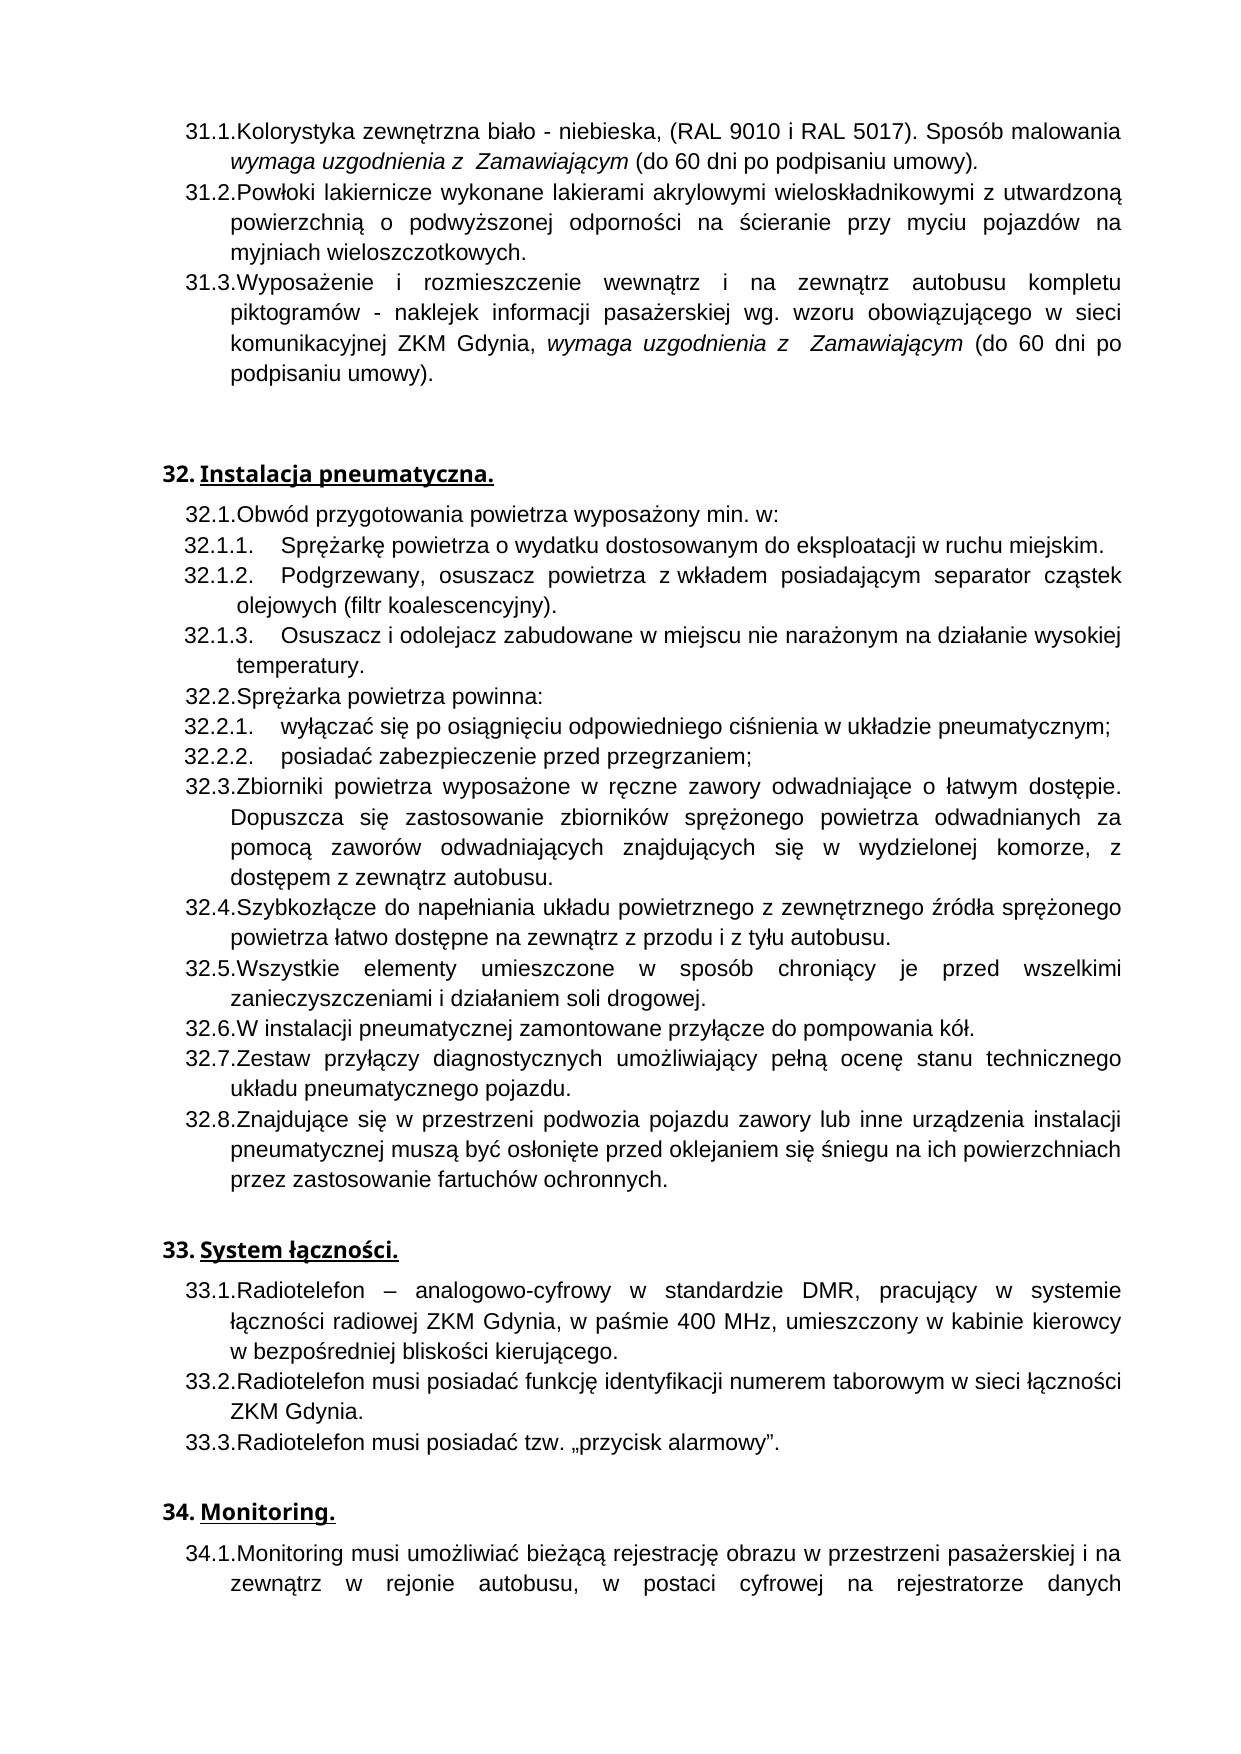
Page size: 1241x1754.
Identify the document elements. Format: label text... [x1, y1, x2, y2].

list Radiotelefon musi posiadać funkcję identyfikacji numerem taborowym w sieci łączności ZKM Gdynia. [185, 1368, 1122, 1425]
list Radiotelefon musi posiadać tzw. „przycisk alarmowy”. [185, 1428, 1122, 1455]
list W instalacji pneumatycznej zamontowane przyłącze do pompowania kół. [185, 1015, 1122, 1041]
list Podgrzewany, osuszacz powietrza z wkładem posiadającym separator cząstek olejowych (filtr koalescencyjny). [184, 562, 1122, 618]
list Sprężarka powietrza powinna: [185, 683, 1122, 709]
list Zestaw przyłączy diagnostycznych umożliwiający pełną ocenę stanu technicznego układu pneumatycznego pojazdu. [185, 1045, 1122, 1102]
list wyłączać się po osiągnięciu odpowiedniego ciśnienia w układzie pneumatycznym; [184, 713, 1122, 739]
list Kolorystyka zewnętrzna biało - niebieska, (RAL 9010 i RAL 5017). Sposób malowania wymaga uzgodnienia z Zamawiającym (do 60 dni po podpisaniu umowy). [185, 118, 1122, 175]
list Sprężarkę powietrza o wydatku dostosowanym do eksploatacji w ruchu miejskim. [184, 532, 1122, 558]
list Wyposażenie i rozmieszczenie wewnątrz i na zewnątrz autobusu kompletu piktogramów - naklejek informacji pasażerskiej wg. wzoru obowiązującego w sieci komunikacyjnej ZKM Gdynia, wymaga uzgodnienia z Zamawiającym (do 60 dni po podpisaniu umowy). [185, 269, 1122, 386]
list Zbiorniki powietrza wyposażone w ręczne zawory odwadniające o łatwym dostępie. Dopuszcza się zastosowanie zbiorników sprężonego powietrza odwadnianych za pomocą zaworów odwadniających znajdujących się w wydzielonej komorze, z dostępem z zewnątrz autobusu. [185, 773, 1122, 890]
list Instalacja pneumatyczna. [162, 458, 1122, 489]
list Szybkozłącze do napełniania układu powietrznego z zewnętrznego źródła sprężonego powietrza łatwo dostępne na zewnątrz z przodu i z tyłu autobusu. [185, 894, 1122, 951]
list posiadać zabezpieczenie przed przegrzaniem; [184, 743, 1122, 769]
list System łączności. [162, 1234, 1122, 1265]
list Obwód przygotowania powietrza wyposażony min. w: [185, 501, 1122, 528]
list Powłoki lakiernicze wykonane lakierami akrylowymi wieloskładnikowymi z utwardzoną powierzchnią o podwyższonej odporności na ścieranie przy myciu pojazdów na myjniach wieloszczotkowych. [185, 178, 1122, 265]
list Osuszacz i odolejacz zabudowane w miejscu nie narażonym na działanie wysokiej temperatury. [184, 622, 1122, 679]
list Wszystkie elementy umieszczone w sposób chroniący je przed wszelkimi zanieczyszczeniami i działaniem soli drogowej. [185, 954, 1122, 1011]
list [185, 1540, 1122, 1597]
list Znajdujące się w przestrzeni podwozia pojazdu zawory lub inne urządzenia instalacji pneumatycznej muszą być osłonięte przed oklejaniem się śniegu na ich powierzchniach przez zastosowanie fartuchów ochronnych. [185, 1106, 1122, 1192]
list Monitoring. [162, 1496, 1122, 1527]
list Radiotelefon – analogowo-cyfrowy w standardzie DMR, pracujący w systemie łączności radiowej ZKM Gdynia, w paśmie 400 MHz, umieszczony w kabinie kierowcy w bezpośredniej bliskości kierującego. [185, 1277, 1122, 1364]
